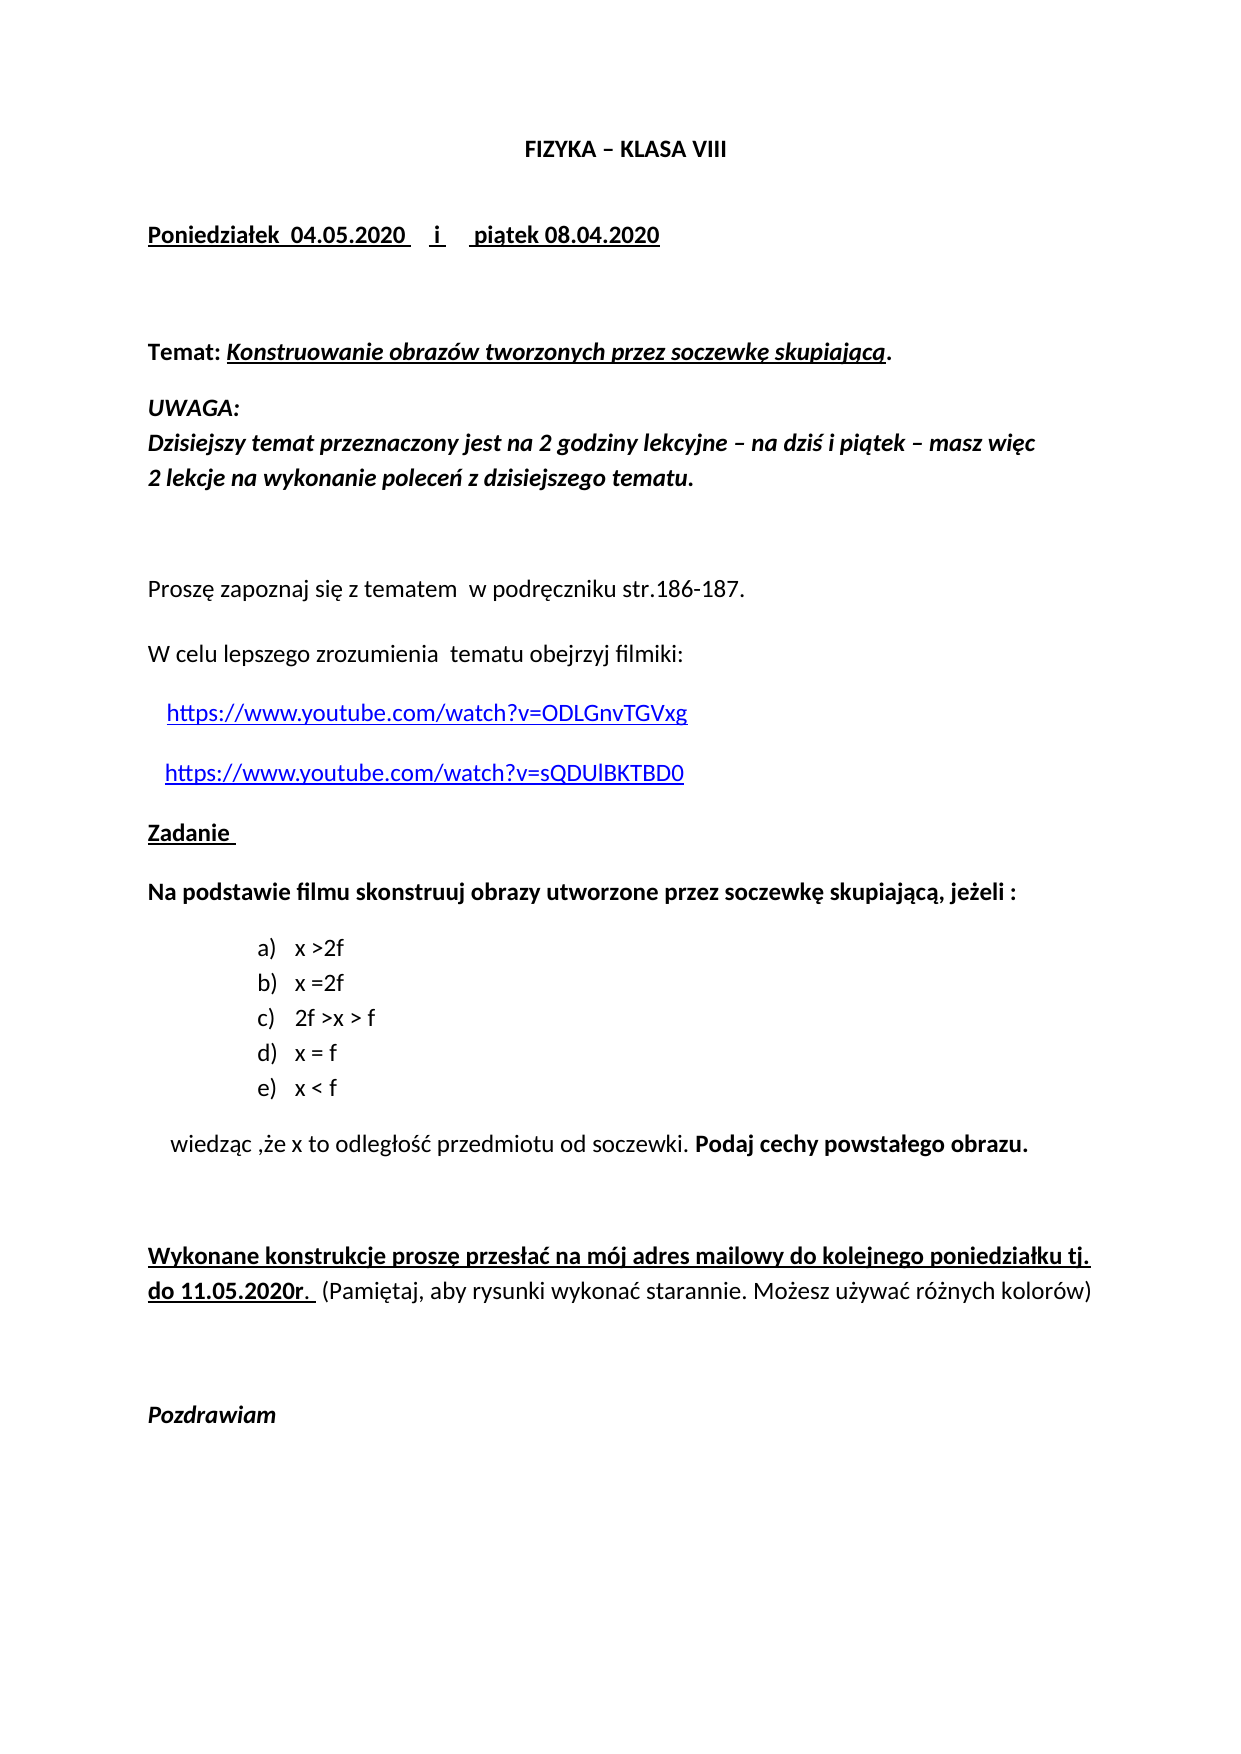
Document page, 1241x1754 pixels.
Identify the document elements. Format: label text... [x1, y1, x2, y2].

text Poniedziałek 04.05.2020 i piątek 08.04.2020 [148, 219, 1093, 250]
list x < f [257, 1072, 1093, 1103]
text Wykonane konstrukcje proszę przesłać na mój adres mailowy do kolejnego poniedziałku tj. do 11.05.2020r. (Pamiętaj, aby rysunki wykonać starannie. Możesz używać różnych kolorów) [148, 1240, 1093, 1305]
list x >2f [257, 932, 1093, 963]
subtitle https://www.youtube.com/watch?v=sQDUlBKTBD0 [148, 757, 1093, 788]
list x = f [257, 1037, 1093, 1068]
list x =2f [257, 967, 1093, 998]
subtitle W celu lepszego zrozumienia tematu obejrzyj filmiki: [148, 638, 1093, 668]
subtitle Zadanie [148, 817, 1093, 847]
list 2f >x > f [257, 1002, 1093, 1033]
text Proszę zapoznaj się z tematem w podręczniku str.186-187. [148, 574, 1093, 604]
text FIZYKA – KLASA VIII [148, 133, 1093, 163]
subtitle https://www.youtube.com/watch?v=ODLGnvTGVxg [148, 697, 1093, 728]
text Na podstawie filmu skonstruuj obrazy utworzone przez soczewkę skupiającą, jeżeli : [148, 877, 1093, 907]
subtitle Pozdrawiam [148, 1399, 1093, 1429]
text UWAGA: Dzisiejszy temat przeznaczony jest na 2 godziny lekcyjne – na dziś i piątek – masz więc 2 lekcje na wykonanie poleceń z dzisiejszego tematu. [148, 392, 1093, 492]
text Temat: Konstruowanie obrazów tworzonych przez soczewkę skupiającą. [148, 336, 1093, 367]
text wiedząc ,że x to odległość przedmiotu od soczewki. Podaj cechy powstałego obrazu. [148, 1128, 1093, 1159]
